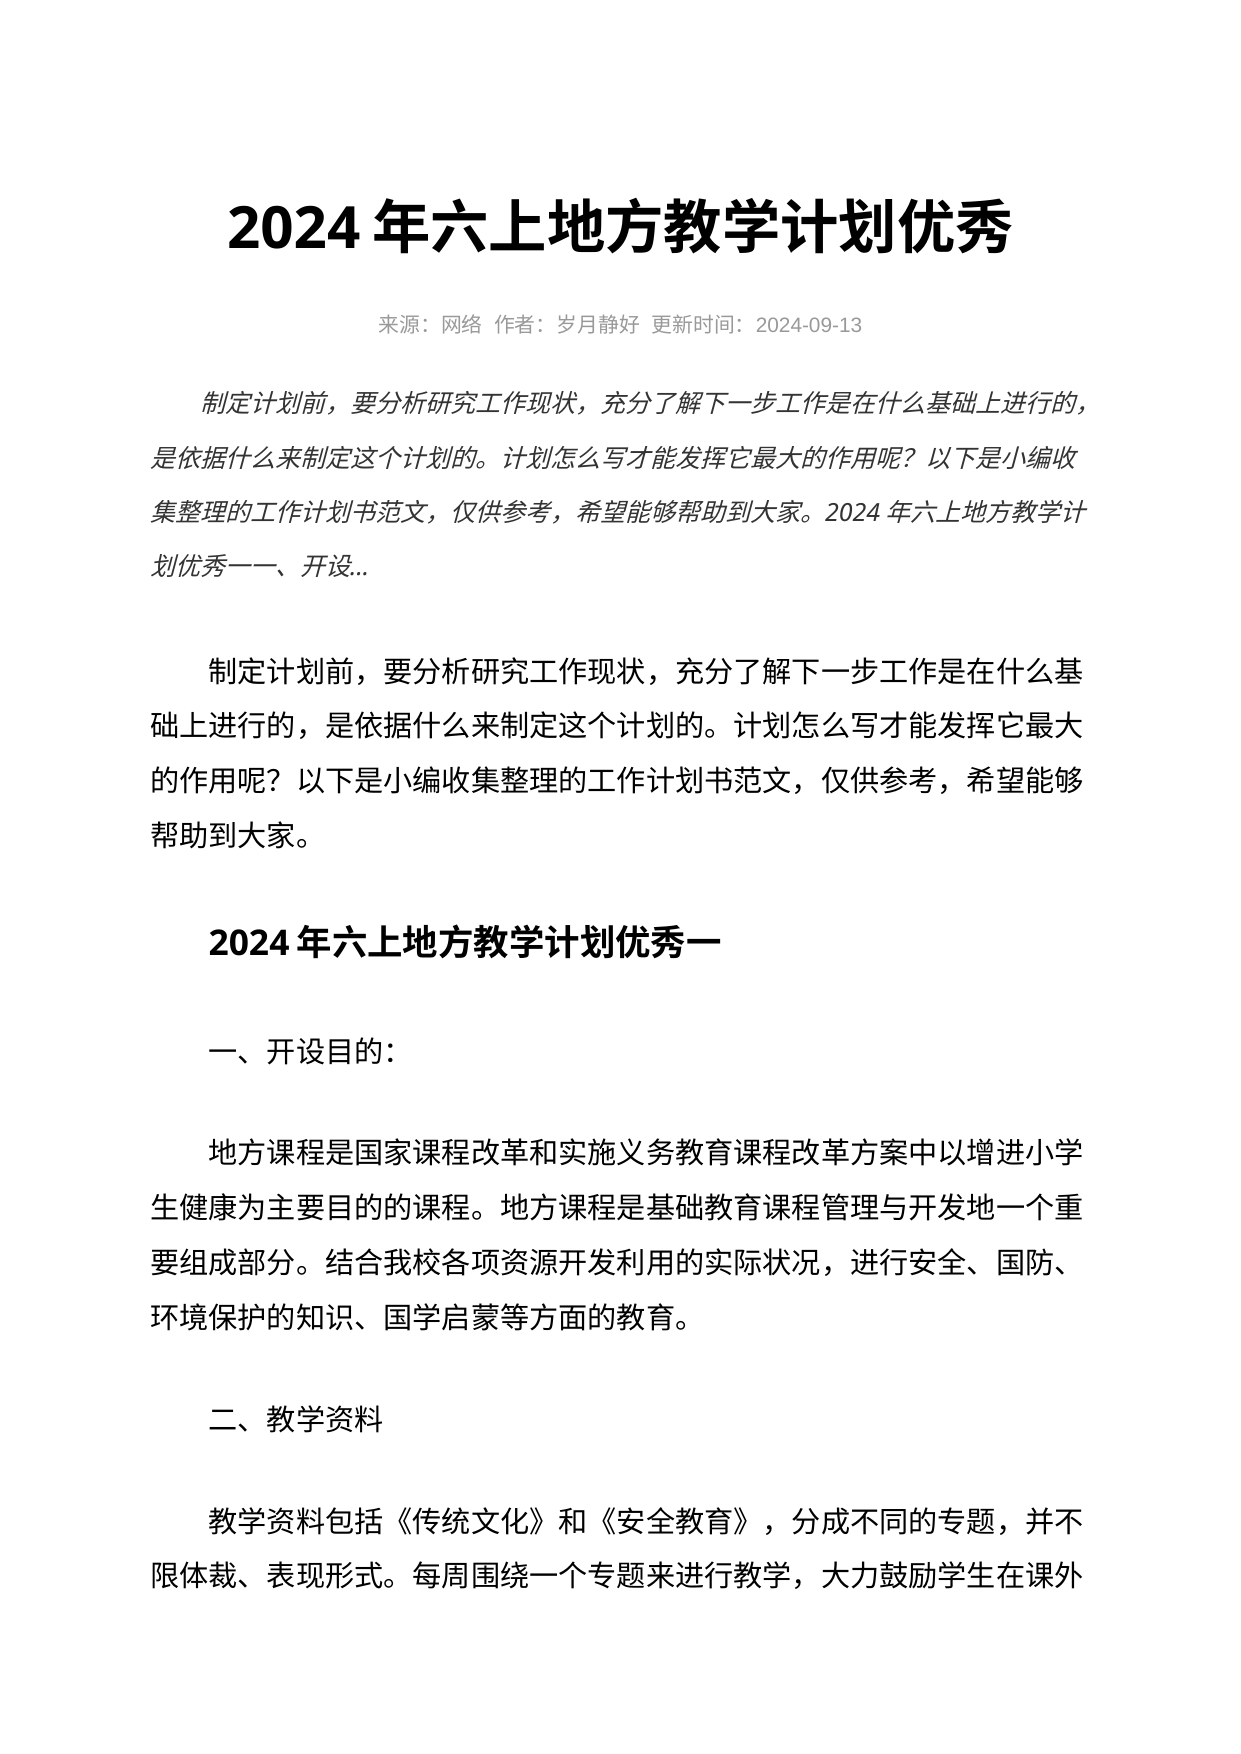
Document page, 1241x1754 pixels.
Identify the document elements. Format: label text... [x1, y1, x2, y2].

text 制定计划前，要分析研究工作现状，充分了解下一步工作是在什么基础上进行的，是依据什么来制定这个计划的。计划怎么写才能发挥它最大的作用呢？以下是小编收集整理的工作计划书范文，仅供参考，希望能够帮助到大家。2024年六上地方教学计划优秀一一、开设... [150, 384, 1090, 583]
text 一、开设目的： [150, 1028, 1090, 1070]
text 二、教学资料 [150, 1396, 1090, 1439]
text 制定计划前，要分析研究工作现状，充分了解下一步工作是在什么基础上进行的，是依据什么来制定这个计划的。计划怎么写才能发挥它最大的作用呢？以下是小编收集整理的工作计划书范文，仅供参考，希望能够帮助到大家。 [150, 648, 1090, 855]
text 来源：网络 作者：岁月静好 更新时间：2024-09-13 [150, 313, 1090, 337]
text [150, 1498, 1090, 1595]
text 地方课程是国家课程改革和实施义务教育课程改革方案中以增进小学生健康为主要目的的课程。地方课程是基础教育课程管理与开发地一个重要组成部分。结合我校各项资源开发利用的实际状况，进行安全、国防、环境保护的知识、国学启蒙等方面的教育。 [150, 1130, 1090, 1337]
subtitle 2024年六上地方教学计划优秀 [150, 181, 1090, 266]
text 2024年六上地方教学计划优秀一 [150, 914, 1090, 966]
